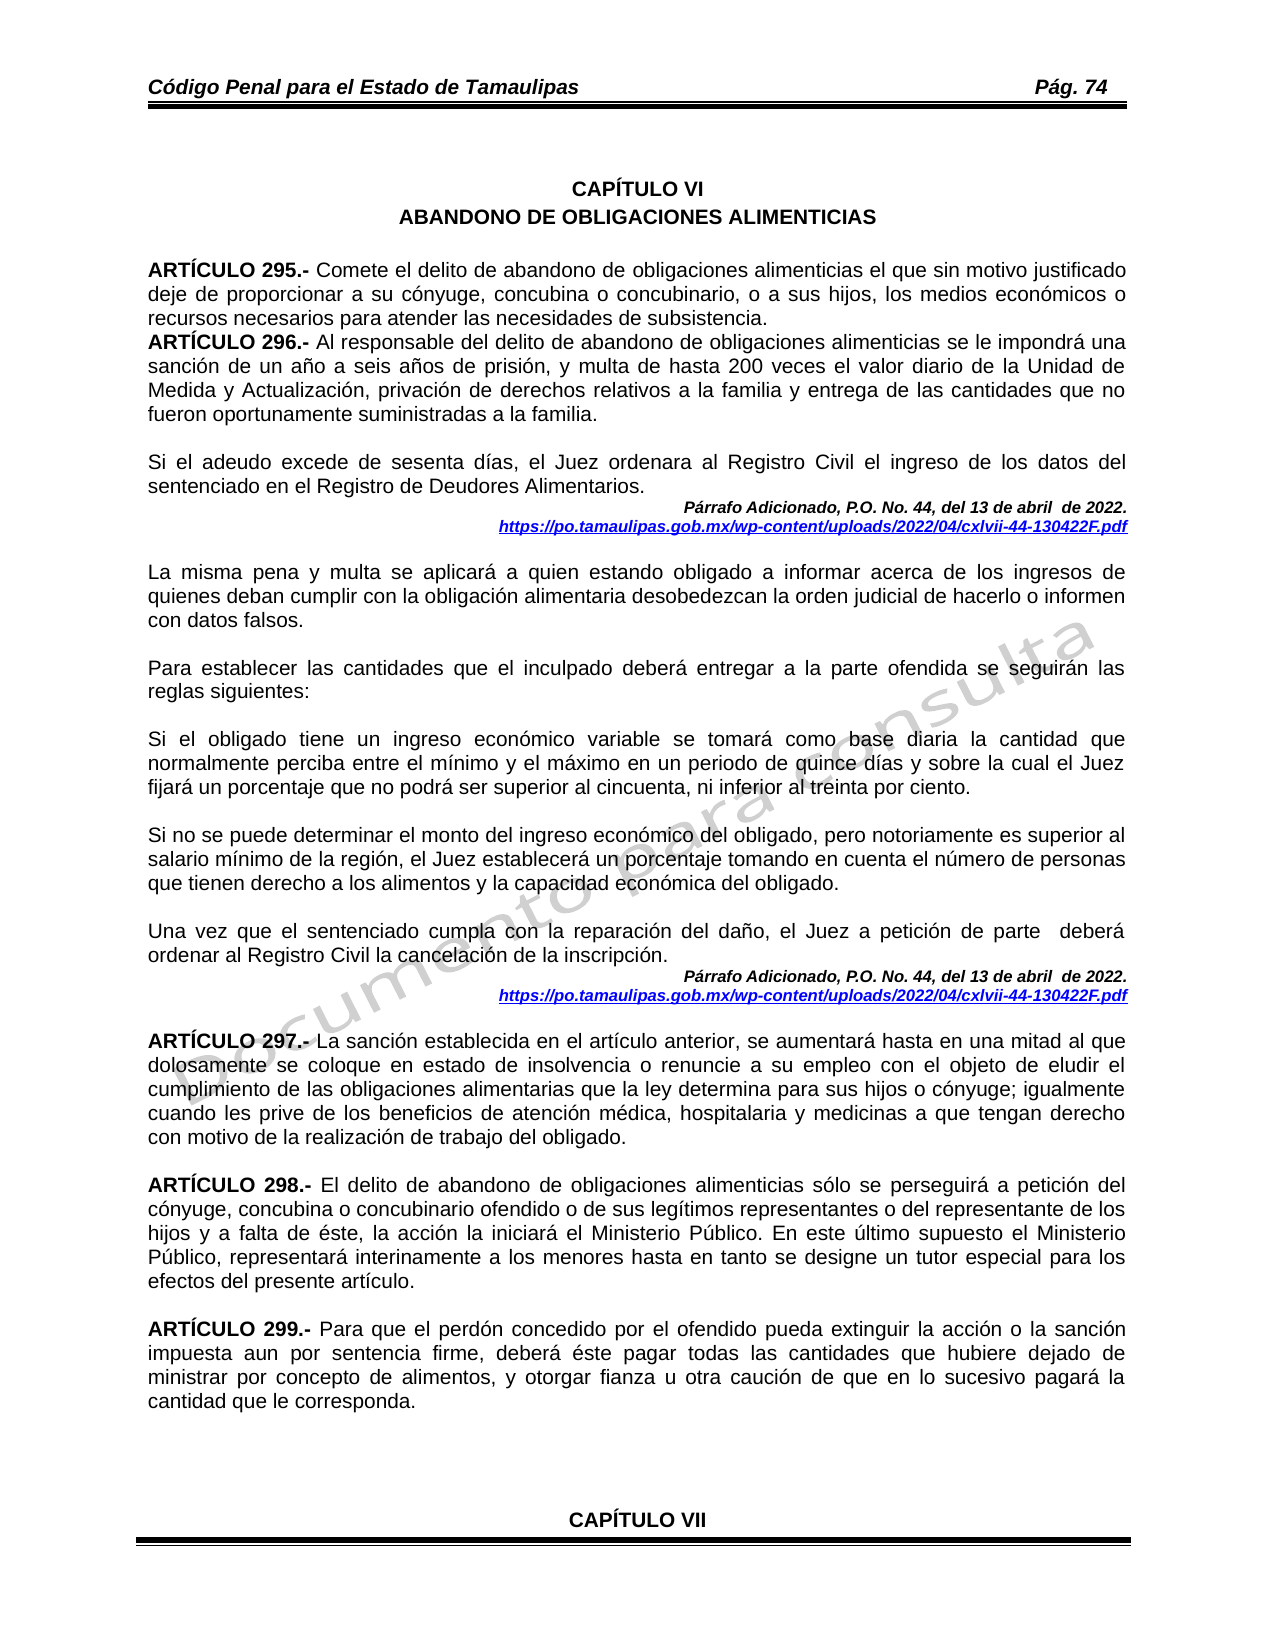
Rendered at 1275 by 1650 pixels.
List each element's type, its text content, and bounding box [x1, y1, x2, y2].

text Si el obligado tiene un ingreso económico variable se tomará como base diaria la cantidad que normalmente perciba entre el mínimo y el máximo en un periodo de quince días y sobre la cual el Juez fijará un porcentaje que no podrá ser superior al cincuenta, ni inferior al treinta por ciento. [148, 727, 1127, 799]
text Una vez que el sentenciado cumpla con la reparación del daño, el Juez a petición de parte deberá ordenar al Registro Civil la cancelación de la inscripción. [148, 919, 1127, 967]
text La misma pena y multa se aplicará a quien estando obligado a informar acerca de los ingresos de quienes deban cumplir con la obligación alimentaria desobedezcan la orden judicial de hacerlo o informen con datos falsos. [148, 559, 1127, 631]
text Si no se puede determinar el monto del ingreso económico del obligado, pero notoriamente es superior al salario mínimo de la región, el Juez establecerá un porcentaje tomando en cuenta el número de personas que tienen derecho a los alimentos y la capacidad económica del obligado. [148, 823, 1127, 895]
text Párrafo Adicionado, P.O. No. 44, del 13 de abril de 2022. [148, 967, 1127, 986]
text CAPÍTULO VI [148, 176, 1127, 200]
text ABANDONO DE OBLIGACIONES ALIMENTICIAS [148, 205, 1127, 229]
list https://po.tamaulipas.gob.mx/wp-content/uploads/2022/04/cxlvii-44-130422F.pdf [223, 517, 1127, 536]
text ARTÍCULO 295.- Comete el delito de abandono de obligaciones alimenticias el que sin motivo justificado deje de proporcionar a su cónyuge, concubina o concubinario, o a sus hijos, los medios económicos o recursos necesarios para atender las necesidades de subsistencia. [148, 258, 1127, 330]
text ARTÍCULO 297.- La sanción establecida en el artículo anterior, se aumentará hasta en una mitad al que dolosamente se coloque en estado de insolvencia o renuncie a su empleo con el objeto de eludir el cumplimiento de las obligaciones alimentarias que la ley determina para sus hijos o cónyuge; igualmente cuando les prive de los beneficios de atención médica, hospitalaria y medicinas a que tengan derecho con motivo de la realización de trabajo del obligado. [148, 1029, 1127, 1149]
text ARTÍCULO 298.- El delito de abandono de obligaciones alimenticias sólo se perseguirá a petición del cónyuge, concubina o concubinario ofendido o de sus legítimos representantes o del representante de los hijos y a falta de éste, la acción la iniciará el Ministerio Público. En este último supuesto el Ministerio Público, representará interinamente a los menores hasta en tanto se designe un tutor especial para los efectos del presente artículo. [148, 1173, 1127, 1293]
text ARTÍCULO 299.- Para que el perdón concedido por el ofendido pueda extinguir la acción o la sanción impuesta aun por sentencia firme, deberá éste pagar todas las cantidades que hubiere dejado de ministrar por concepto de alimentos, y otorgar fianza u otra caución de que en lo sucesivo pagará la cantidad que le corresponda. [148, 1317, 1127, 1412]
text https://po.tamaulipas.gob.mx/wp-content/uploads/2022/04/cxlvii-44-130422F.pdf [148, 986, 1127, 1005]
text Para establecer las cantidades que el inculpado deberá entregar a la parte ofendida se seguirán las reglas siguientes: [148, 655, 1127, 703]
text Si el adeudo excede de sesenta días, el Juez ordenara al Registro Civil el ingreso de los datos del sentenciado en el Registro de Deudores Alimentarios. [148, 449, 1127, 497]
text ARTÍCULO 296.- Al responsable del delito de abandono de obligaciones alimenticias se le impondrá una sanción de un año a seis años de prisión, y multa de hasta 200 veces el valor diario de la Unidad de Medida y Actualización, privación de derechos relativos a la familia y entrega de las cantidades que no fueron oportunamente suministradas a la familia. [148, 330, 1127, 426]
text Párrafo Adicionado, P.O. No. 44, del 13 de abril de 2022. [148, 497, 1127, 517]
text CAPÍTULO VII [148, 1508, 1127, 1532]
